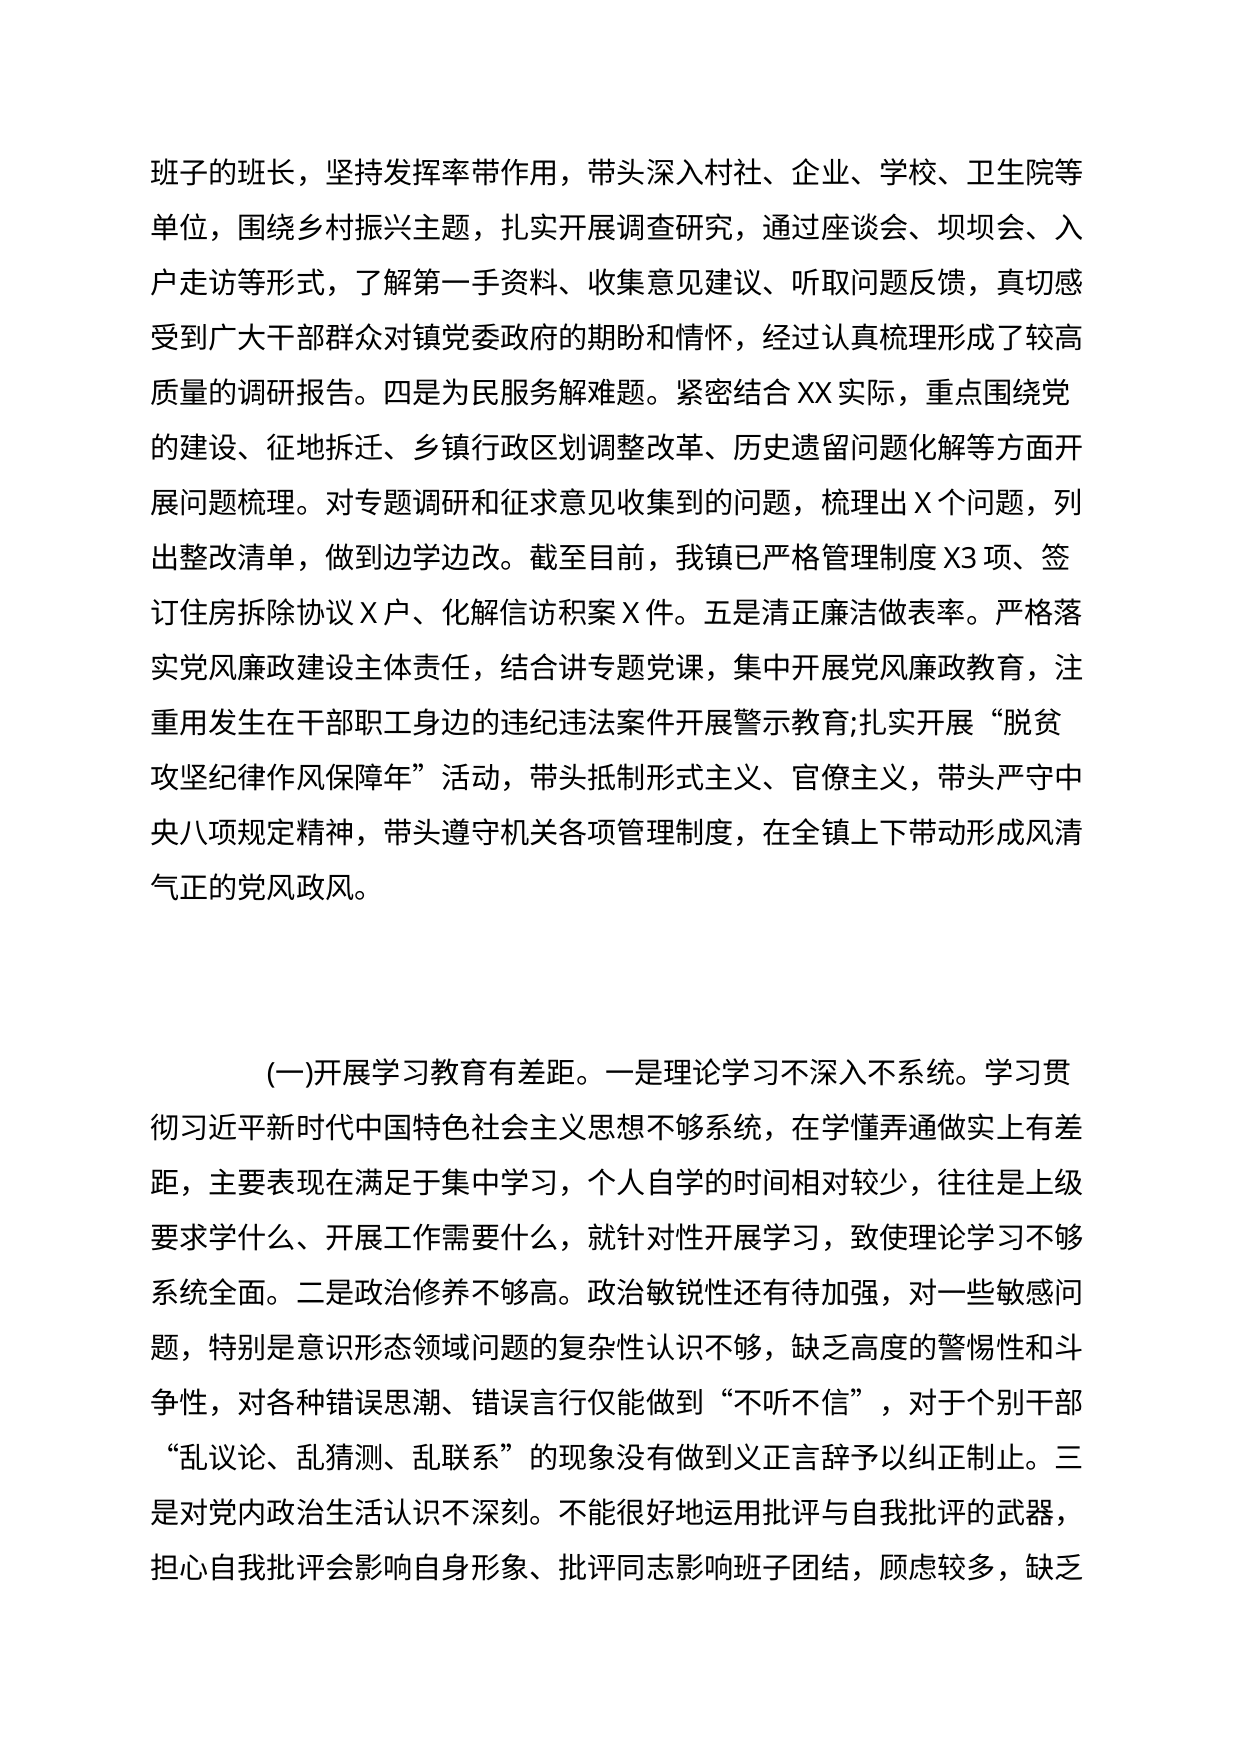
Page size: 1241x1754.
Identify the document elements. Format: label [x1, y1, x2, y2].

text [150, 1050, 1090, 1587]
text [150, 150, 1090, 906]
